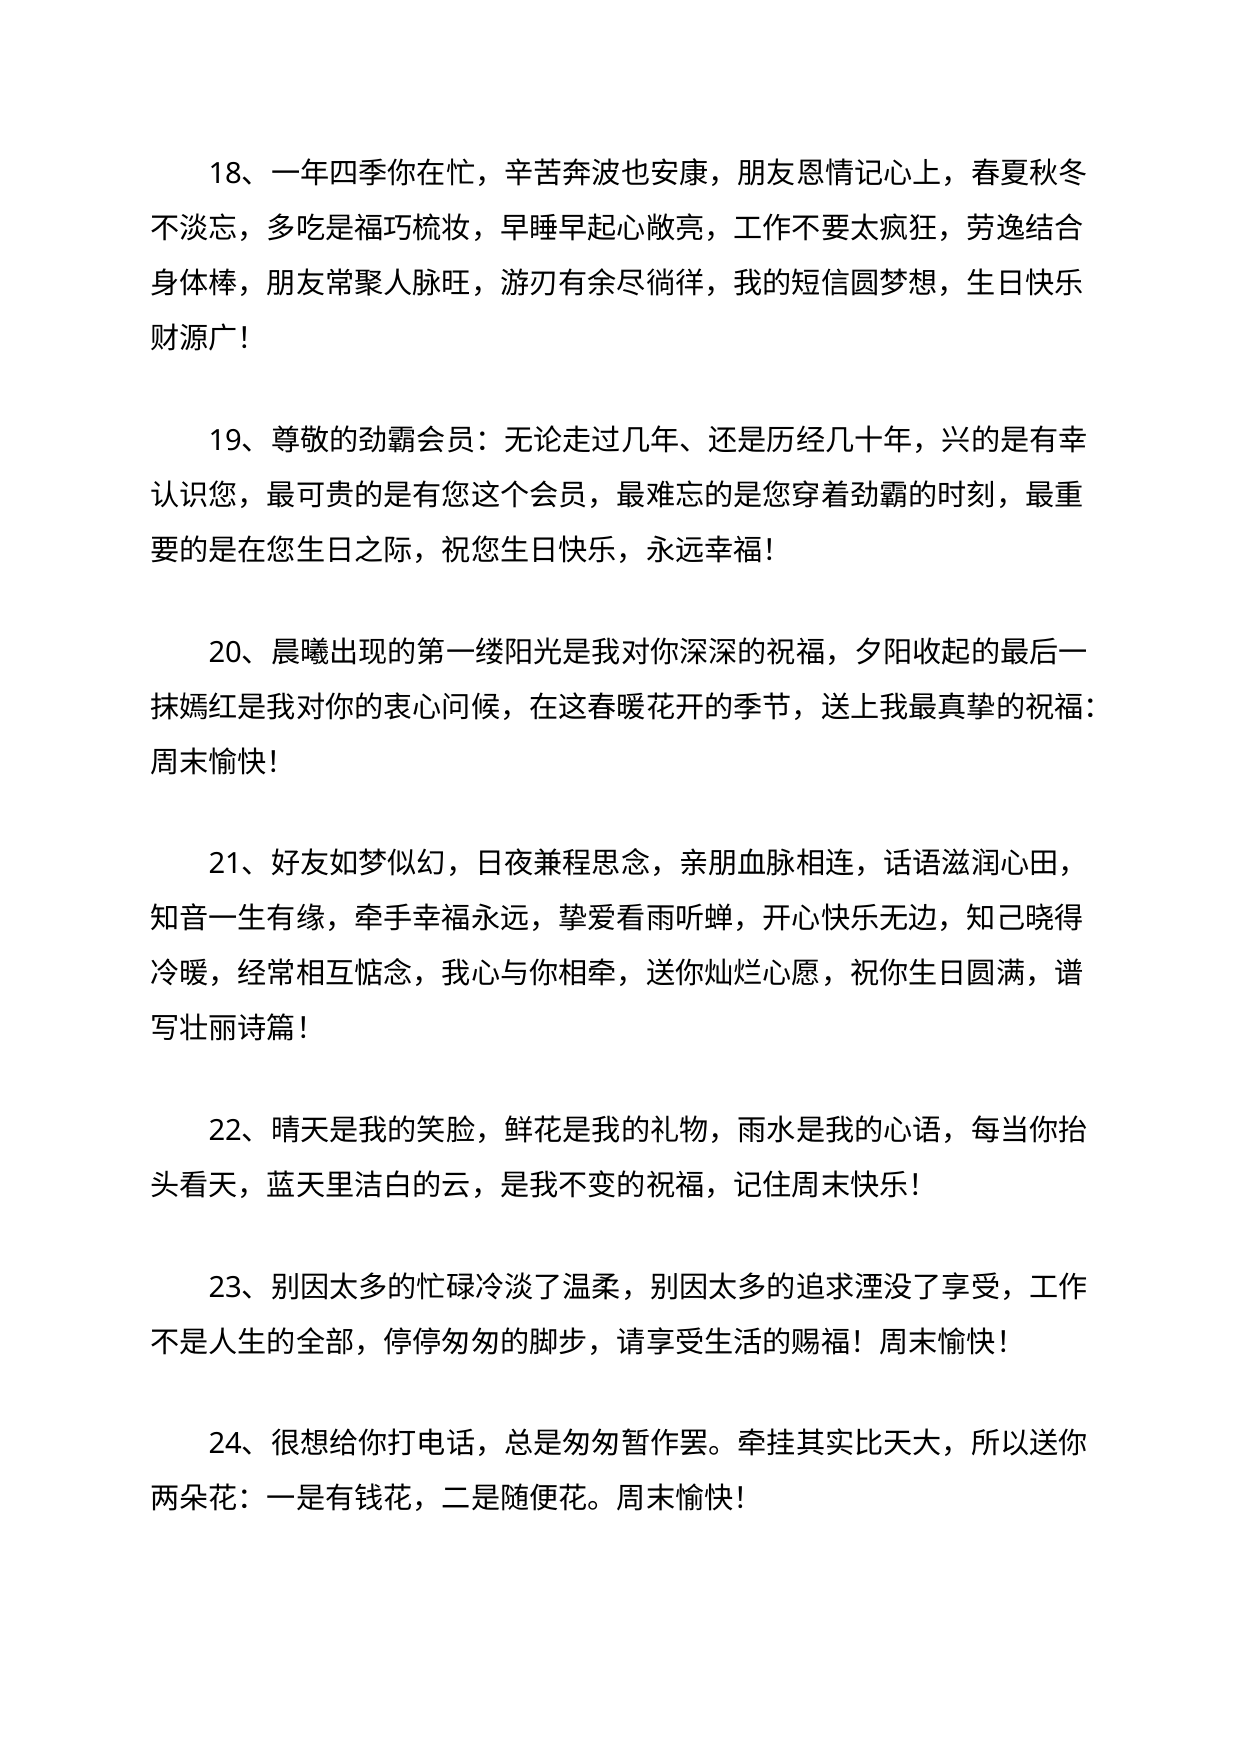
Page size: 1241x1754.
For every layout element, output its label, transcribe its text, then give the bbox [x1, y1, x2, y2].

text 24、很想给你打电话，总是匆匆暂作罢。牵挂其实比天大，所以送你两朵花：一是有钱花，二是随便花。周末愉快！ [150, 1420, 1090, 1517]
text 23、别因太多的忙碌冷淡了温柔，别因太多的追求湮没了享受，工作不是人生的全部，停停匆匆的脚步，请享受生活的赐福！周末愉快！ [150, 1263, 1090, 1361]
text 22、晴天是我的笑脸，鲜花是我的礼物，雨水是我的心语，每当你抬头看天，蓝天里洁白的云，是我不变的祝福，记住周末快乐！ [150, 1106, 1090, 1204]
text 21、好友如梦似幻，日夜兼程思念，亲朋血脉相连，话语滋润心田，知音一生有缘，牵手幸福永远，挚爱看雨听蝉，开心快乐无边，知己晓得冷暖，经常相互惦念，我心与你相牵，送你灿烂心愿，祝你生日圆满，谱写壮丽诗篇！ [150, 840, 1090, 1047]
text 18、一年四季你在忙，辛苦奔波也安康，朋友恩情记心上，春夏秋冬不淡忘，多吃是福巧梳妆，早睡早起心敞亮，工作不要太疯狂，劳逸结合身体棒，朋友常聚人脉旺，游刃有余尽徜徉，我的短信圆梦想，生日快乐财源广！ [150, 150, 1090, 357]
text 19、尊敬的劲霸会员：无论走过几年、还是历经几十年，兴的是有幸认识您，最可贵的是有您这个会员，最难忘的是您穿着劲霸的时刻，最重要的是在您生日之际，祝您生日快乐，永远幸福！ [150, 417, 1090, 569]
text 20、晨曦出现的第一缕阳光是我对你深深的祝福，夕阳收起的最后一抹嫣红是我对你的衷心问候，在这春暖花开的季节，送上我最真挚的祝福：周末愉快！ [150, 628, 1090, 780]
